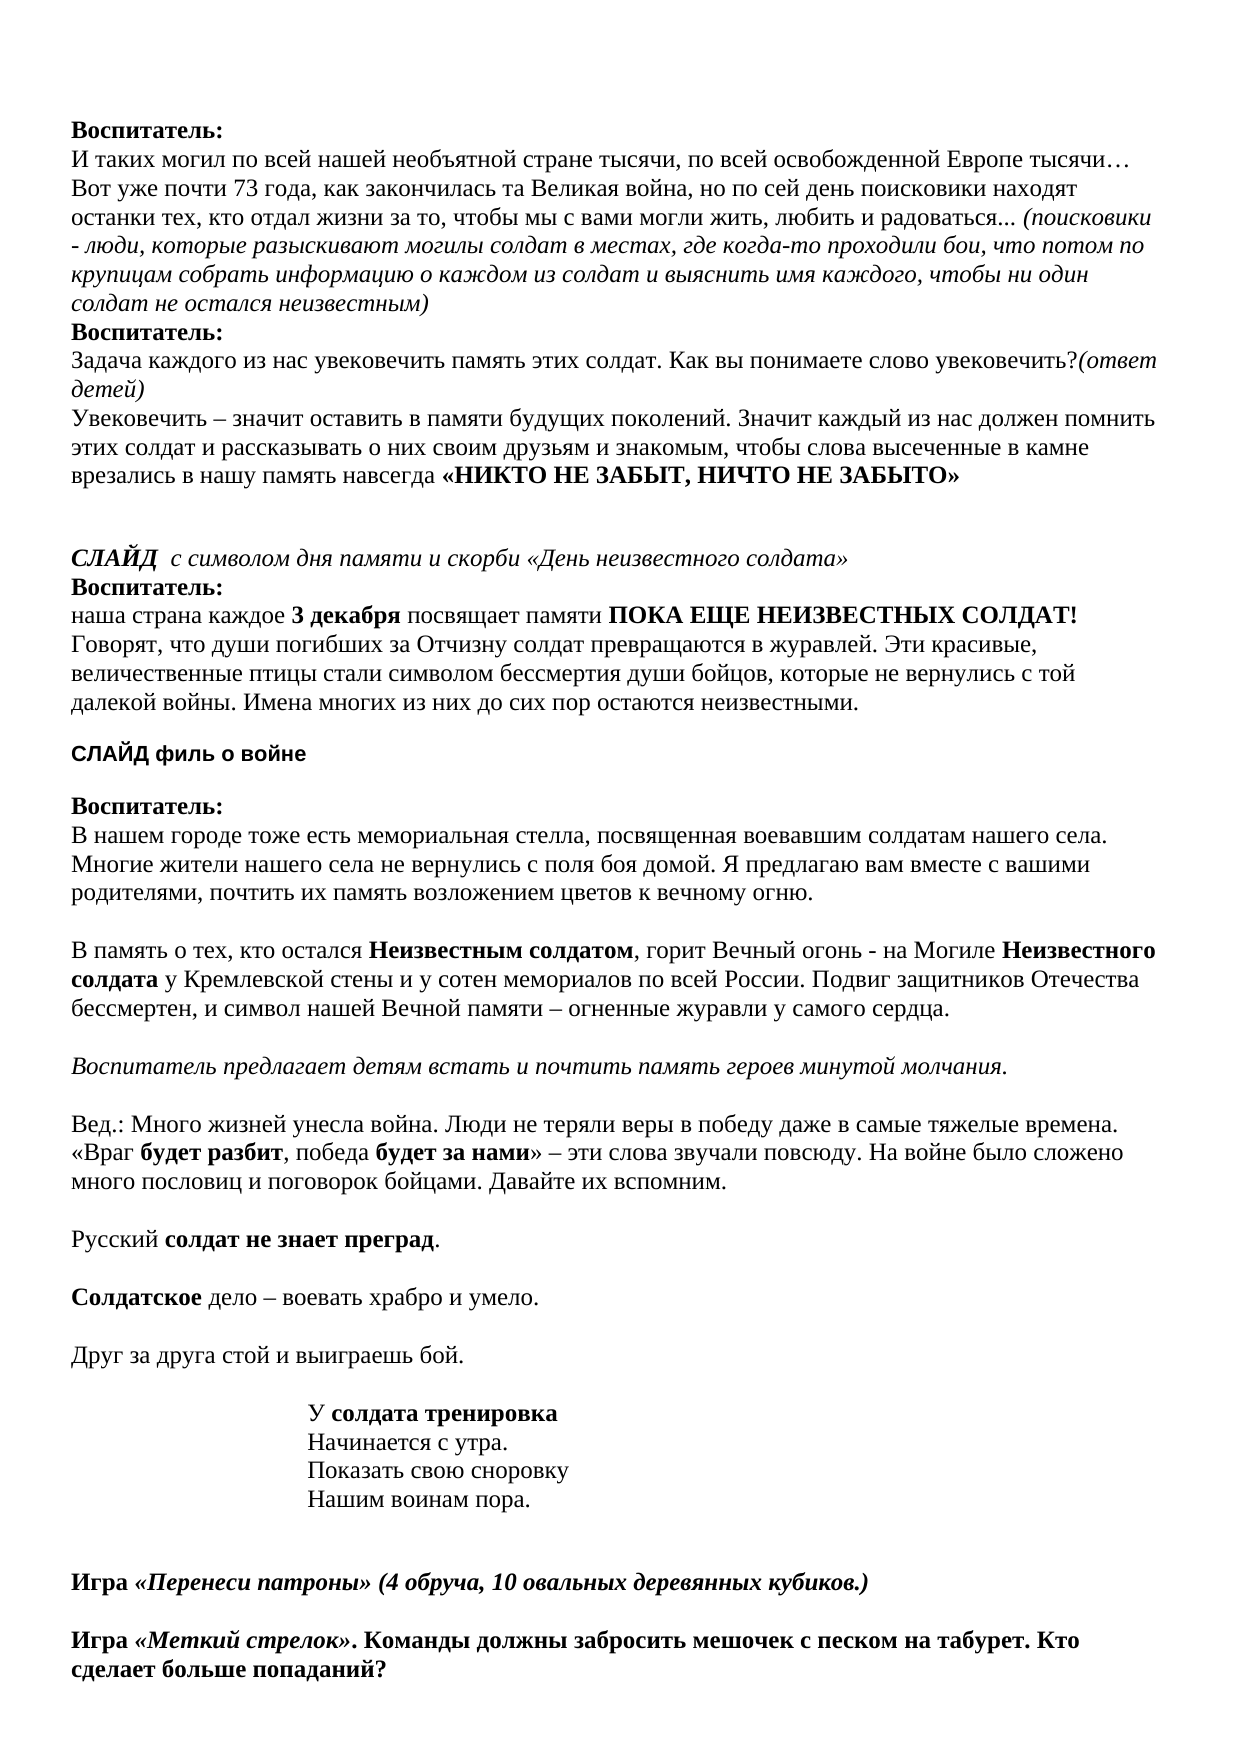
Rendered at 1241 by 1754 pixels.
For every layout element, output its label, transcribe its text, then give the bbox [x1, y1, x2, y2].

text И таких могил по всей нашей необъятной стране тысячи, по всей освобожденной Европе тысячи… Вот уже почти 73 года, как закончилась та Великая война, но по сей день поисковики находят останки тех, кто отдал жизни за то, чтобы мы с вами могли жить, любить и радоваться... (поисковики - люди, которые разыскивают могилы солдат в местах, где когда-то проходили бои, что потом по крупицам собрать информацию о каждом из солдат и выяснить имя каждого, чтобы ни один солдат не остался неизвестным) [71, 144, 1163, 317]
text Увековечить – значит оставить в памяти будущих поколений. Значит каждый из нас должен помнить этих солдат и рассказывать о них своим друзьям и знакомым, чтобы слова высеченные в камне врезались в нашу память навсегда «НИКТО НЕ ЗАБЫТ, НИЧТО НЕ ЗАБЫТО» [71, 403, 1163, 489]
text Воспитатель: [71, 791, 1163, 820]
text наша страна каждое 3 декабря посвящает памяти ПОКА ЕЩЕ НЕИЗВЕСТНЫХ СОЛДАТ! [71, 601, 1163, 629]
text Вед.: Много жизней унесла война. Люди не теряли веры в победу даже в самые тяжелые времена. «Враг будет разбит, победа будет за нами» – эти слова звучали повсюду. На войне было сложено много пословиц и поговорок бойцами. Давайте их вспомним. [71, 1109, 1163, 1195]
text Показать свою сноровку [71, 1455, 1163, 1484]
text Русский солдат не знает преград. [71, 1224, 1163, 1253]
text Воспитатель: [71, 317, 1163, 345]
text Нашим воинам пора. [71, 1484, 1163, 1513]
text Игра «Перенеси патроны» (4 обруча, 10 овальных деревянных кубиков.) [71, 1567, 1163, 1596]
text У солдата тренировка [71, 1398, 1163, 1427]
text В память о тех, кто остался Неизвестным солдатом, горит Вечный огонь - на Могиле Неизвестного солдата у Кремлевской стены и у сотен мемориалов по всей России. Подвиг защитников Отечества бессмертен, и символ нашей Вечной памяти – огненные журавли у самого сердца. [71, 935, 1163, 1022]
text СЛАЙД филь о войне [71, 716, 1163, 766]
text Воспитатель: [71, 115, 1163, 144]
text Воспитатель предлагает детям встать и почтить память героев минутой молчания. [71, 1051, 1163, 1079]
text Игра «Меткий стрелок». Команды должны забросить мешочек с песком на табурет. Кто сделает больше попаданий? [71, 1625, 1163, 1683]
text Говорят, что души погибших за Отчизну солдат превращаются в журавлей. Эти красивые, величественные птицы стали символом бессмертия души бойцов, которые не вернулись с той далекой войны. Имена многих из них до сих пор остаются неизвестными. [71, 629, 1163, 716]
text Начинается с утра. [71, 1427, 1163, 1455]
text Воспитатель: [71, 572, 1163, 601]
text Задача каждого из нас увековечить память этих солдат. Как вы понимаете слово увековечить?(ответ детей) [71, 345, 1163, 403]
text СЛАЙД с символом дня памяти и скорби «День неизвестного солдата» [71, 543, 1163, 572]
text В нашем городе тоже есть мемориальная стелла, посвященная воевавшим солдатам нашего села. Многие жители нашего села не вернулись с поля боя домой. Я предлагаю вам вместе с вашими родителями, почтить их память возложением цветов к вечному огню. [71, 820, 1163, 906]
text Друг за друга стой и выиграешь бой. [71, 1340, 1163, 1369]
text Солдатское дело – воевать храбро и умело. [71, 1282, 1163, 1311]
